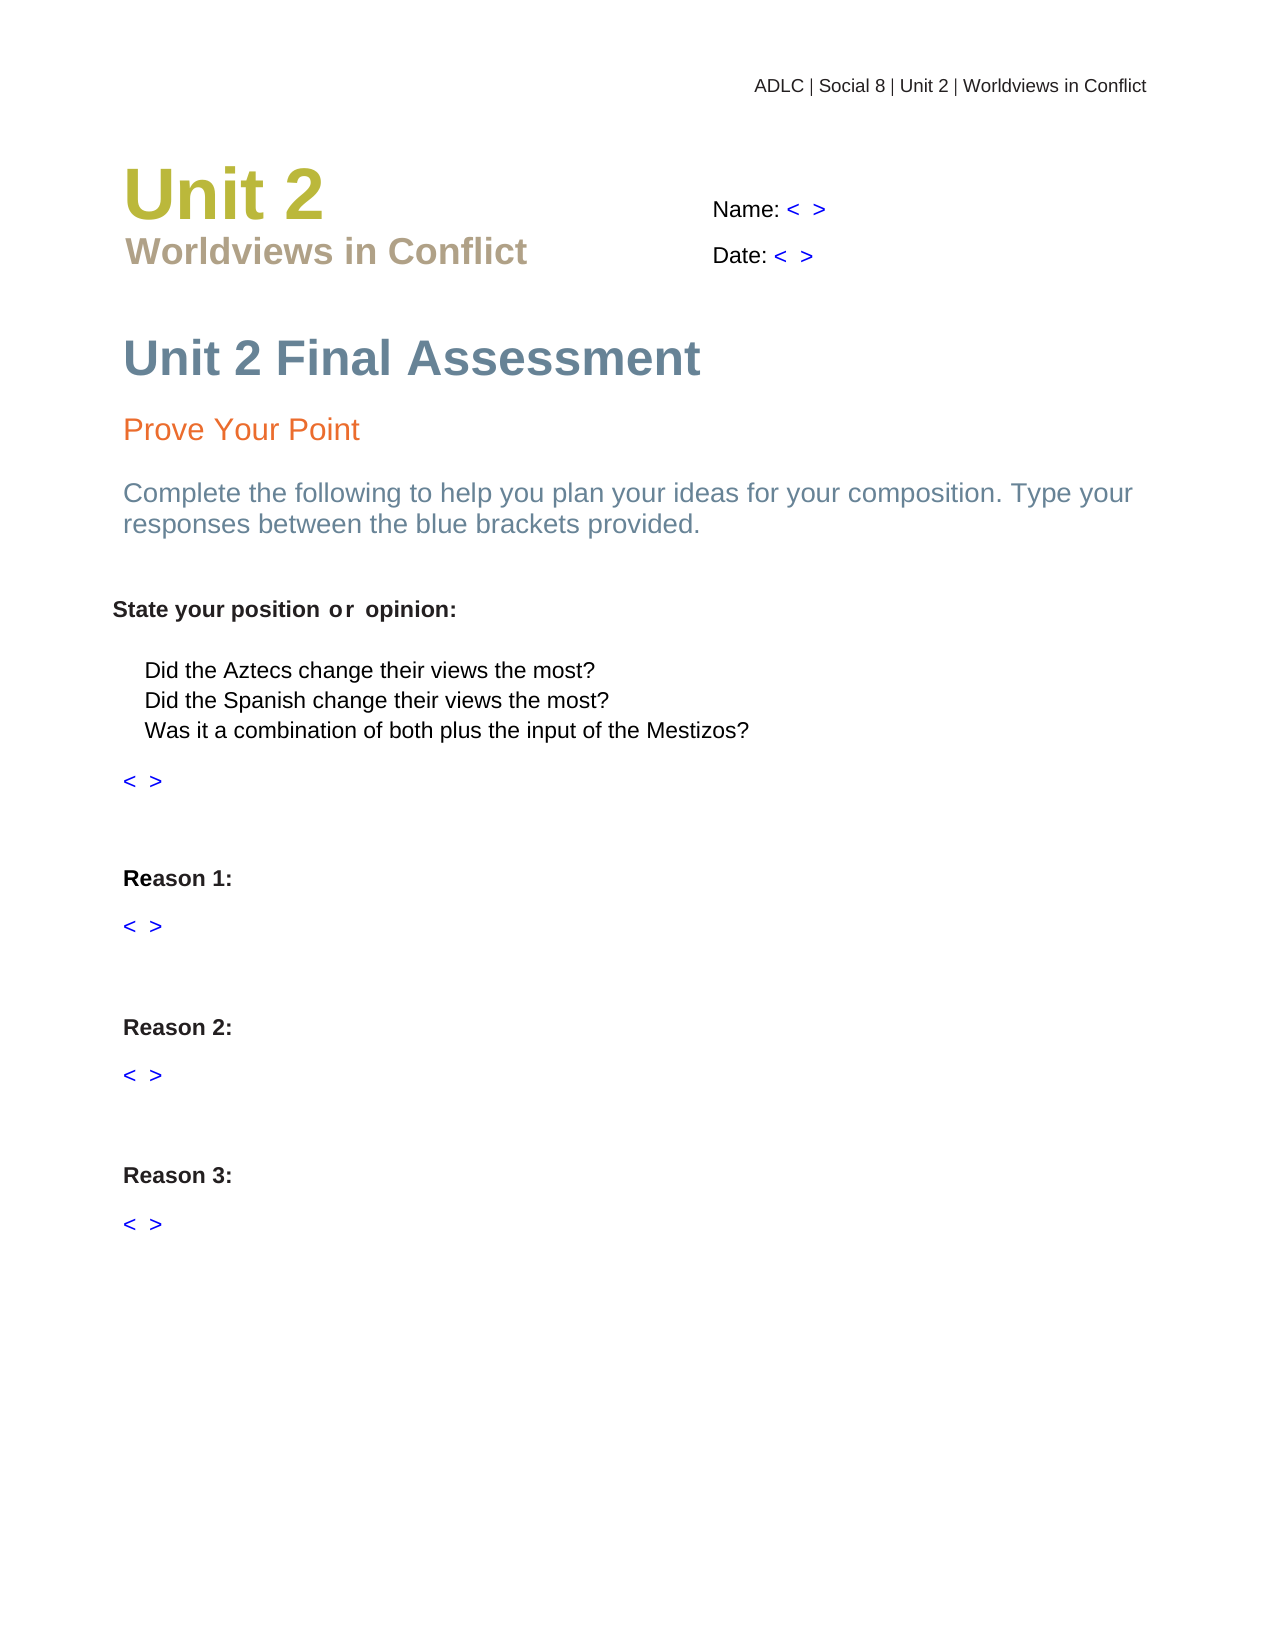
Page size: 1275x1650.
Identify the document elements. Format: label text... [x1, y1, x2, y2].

text Reason 1: [123, 816, 1161, 891]
text Prove Your Point [123, 411, 415, 447]
text Unit 2 Final Assessment [123, 328, 1164, 386]
text < > [123, 1062, 1161, 1139]
text Complete the following to help you plan your ideas for your composition. Type your responses between the blue brackets provided. [123, 477, 1161, 539]
text State your position or opinion: Did the Aztecs change their views the most? Did the Spanish change their views the most? Was it a combination of both plus the input of the Mestizos? [112, 596, 1162, 743]
text < > [123, 768, 1161, 794]
text Worldviews in Conflict Date: < > [125, 233, 1172, 270]
text Reason 3: [123, 1162, 1161, 1189]
text < > [123, 913, 1161, 990]
text < > [123, 1211, 1161, 1237]
text Reason 2: [123, 1013, 1161, 1040]
text Unit 2 Name: < > [123, 150, 1164, 233]
